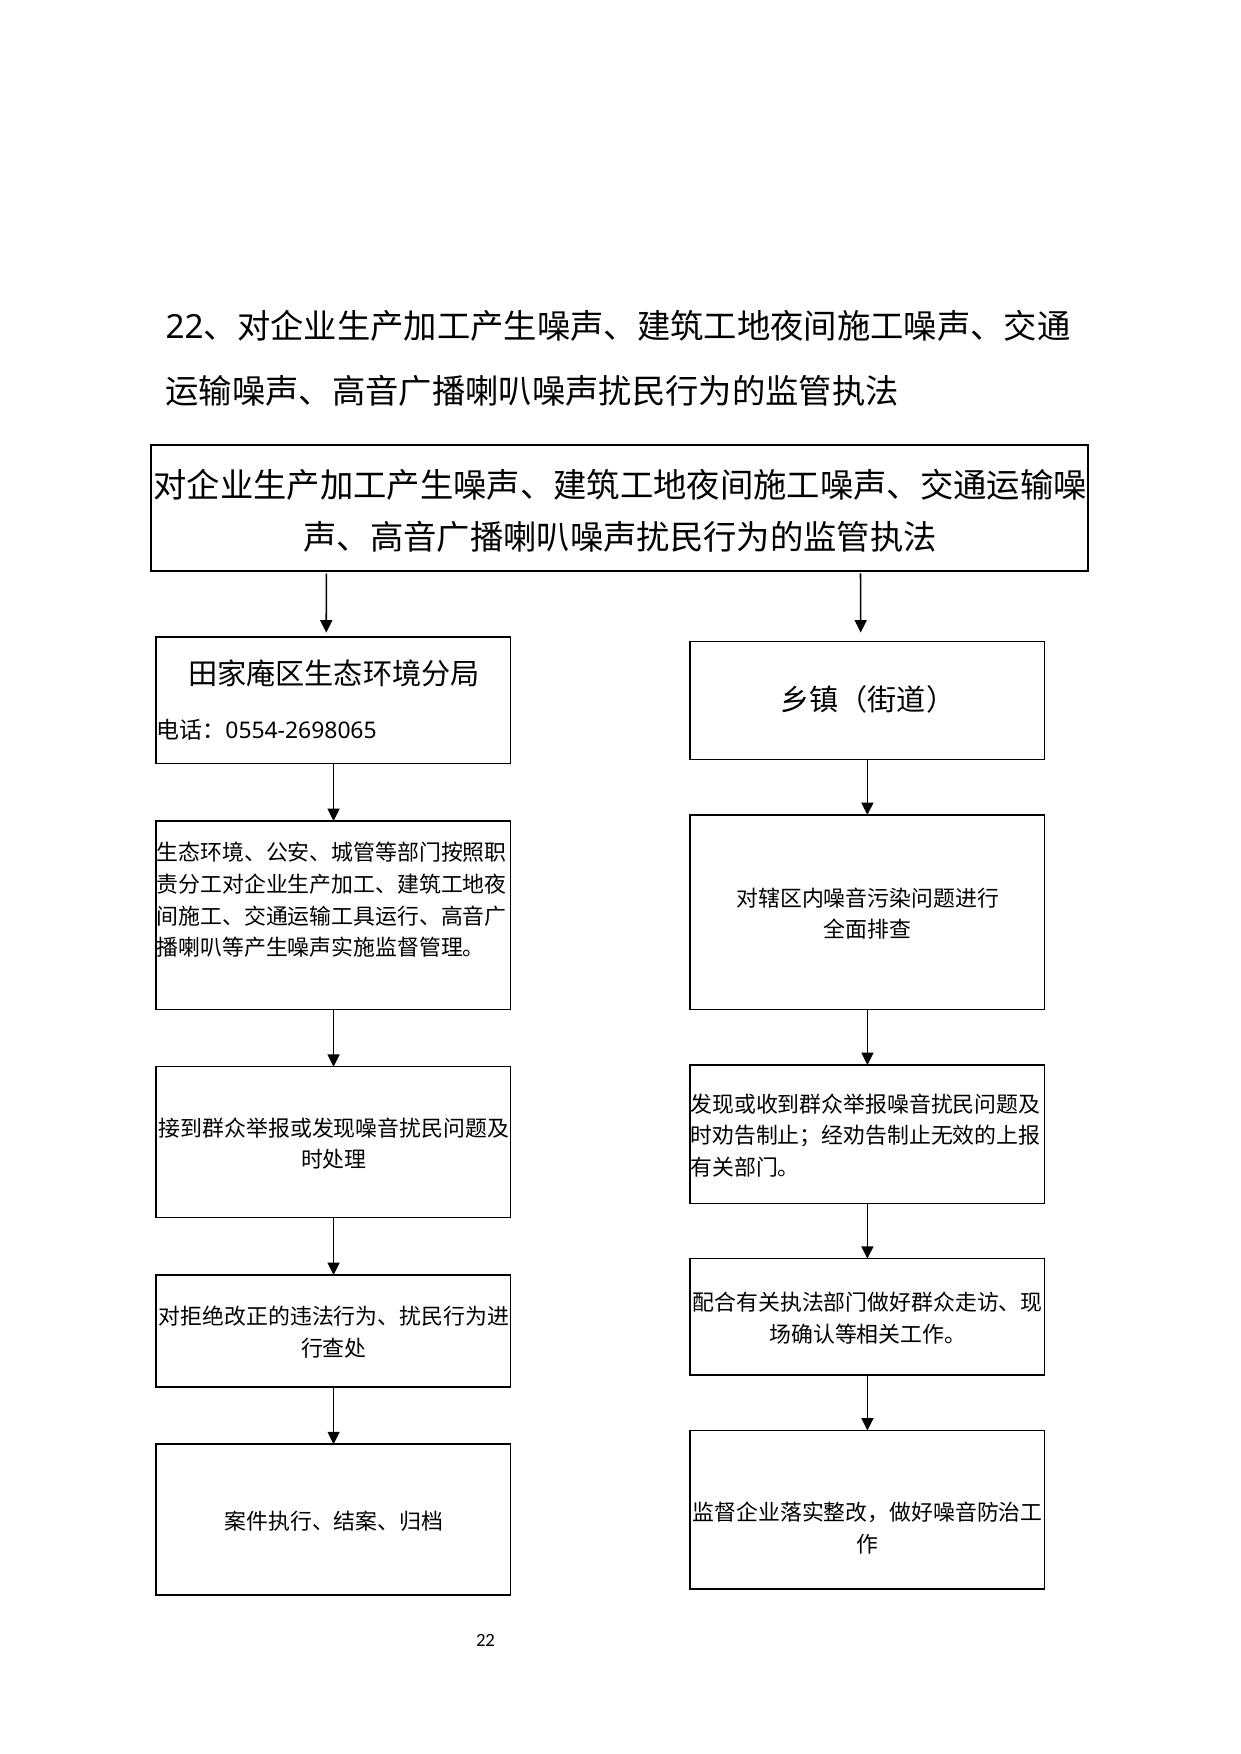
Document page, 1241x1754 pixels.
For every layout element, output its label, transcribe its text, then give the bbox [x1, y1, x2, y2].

list 对企业生产加工产生噪声、建筑工地夜间施工噪声、交通运输噪声、高音广播喇叭噪声扰民行为的监管执法 [165, 292, 1087, 422]
